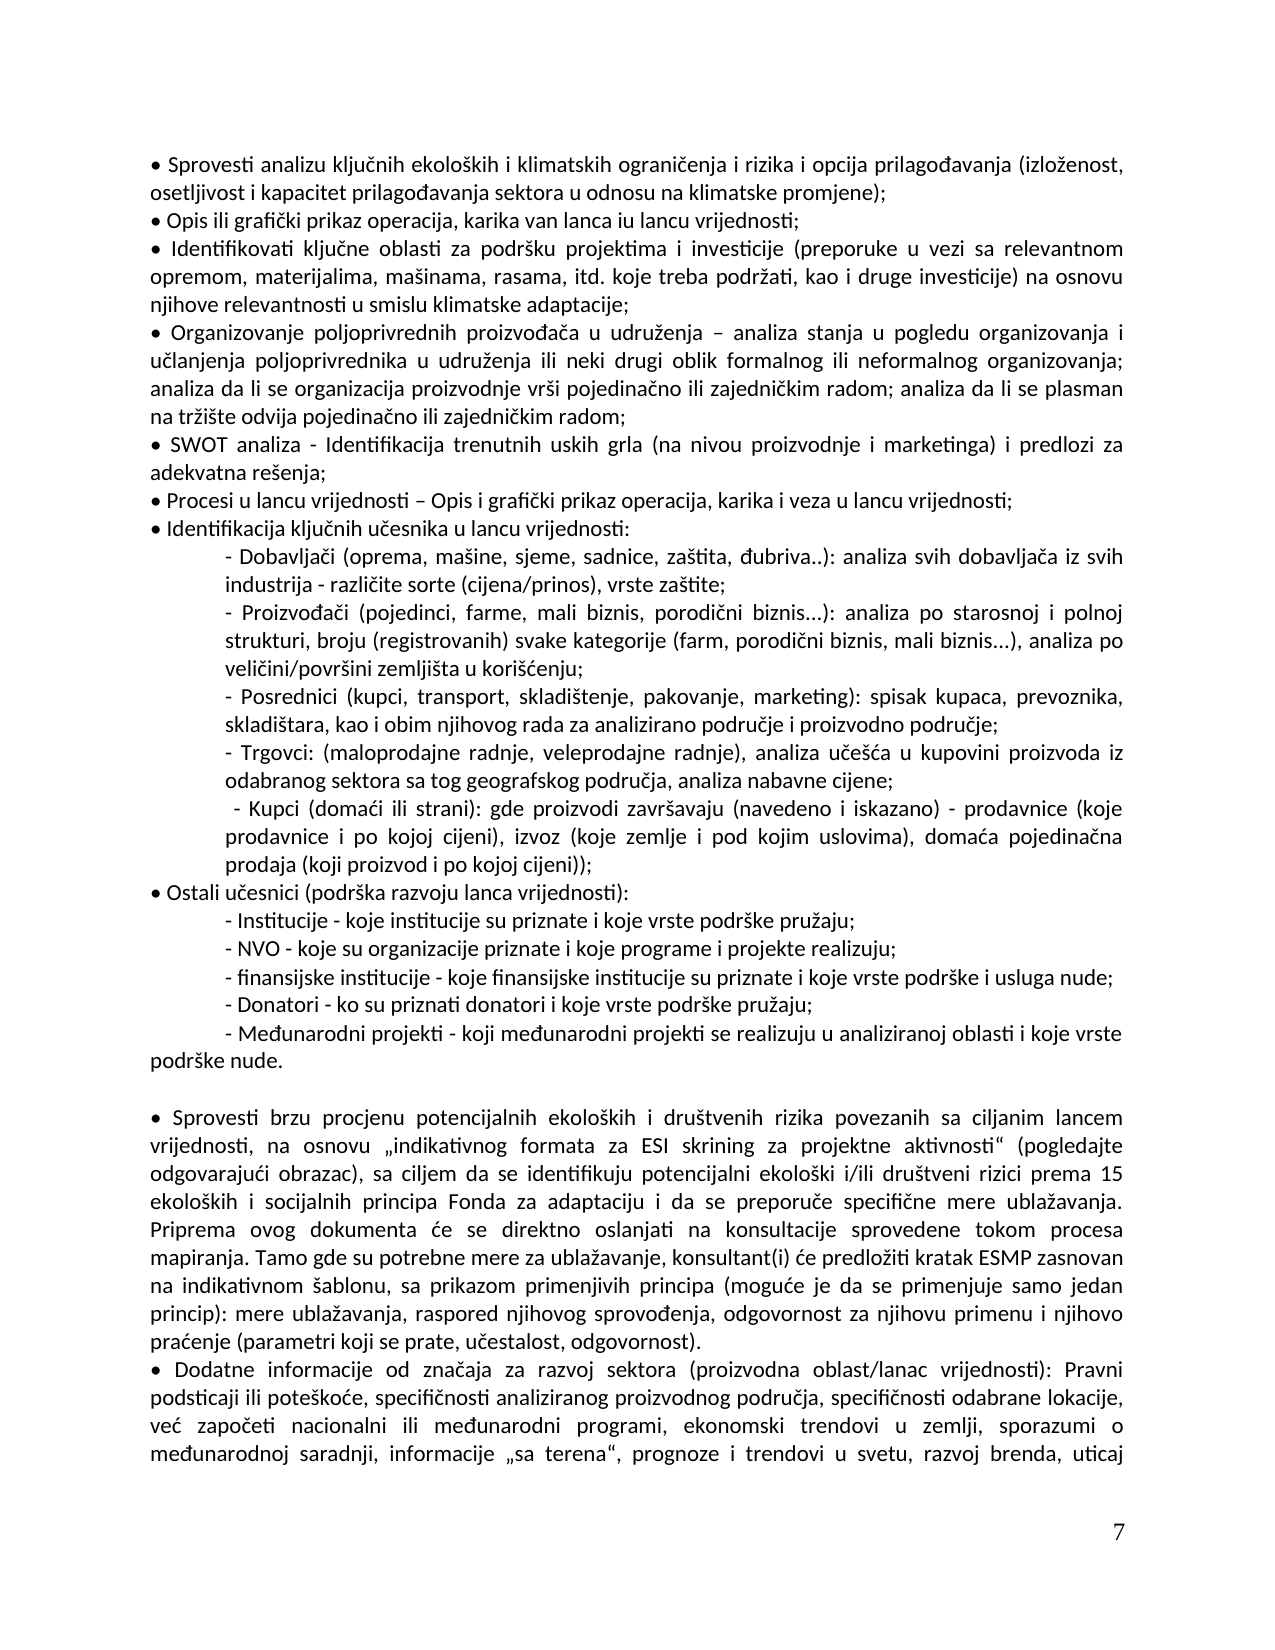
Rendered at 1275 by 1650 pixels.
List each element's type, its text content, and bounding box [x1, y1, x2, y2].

text • Sprovesti brzu procjenu potencijalnih ekoloških i društvenih rizika povezanih sa ciljanim lancem vrijednosti, na osnovu „indikativnog formata za ESI skrining za projektne aktivnosti“ (pogledajte odgovarajući obrazac), sa ciljem da se identifikuju potencijalni ekološki i/ili društveni rizici prema 15 ekoloških i socijalnih principa Fonda za adaptaciju i da se preporuče specifične mere ublažavanja. Priprema ovog dokumenta će se direktno oslanjati na konsultacije sprovedene tokom procesa mapiranja. Tamo gde su potrebne mere za ublažavanje, konsultant(i) će predložiti kratak ESMP zasnovan na indikativnom šablonu, sa prikazom primenjivih principa (moguće je da se primenjuje samo jedan princip): mere ublažavanja, raspored njihovog sprovođenja, odgovornost za njihovu primenu i njihovo praćenje (parametri koji se prate, učestalost, odgovornost). [150, 1103, 1125, 1355]
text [150, 1355, 1125, 1467]
text - Proizvođači (pojedinci, farme, mali biznis, porodični biznis...): analiza po starosnoj i polnoj strukturi, broju (registrovanih) svake kategorije (farm, porodični biznis, mali biznis...), analiza po veličini/površini zemljišta u korišćenju; [225, 598, 1125, 682]
text - Kupci (domaći ili strani): gde proizvodi završavaju (navedeno i iskazano) - prodavnice (koje prodavnice i po kojoj cijeni), izvoz (koje zemlje i pod kojim uslovima), domaća pojedinačna prodaja (koji proizvod i po kojoj cijeni)); [225, 794, 1125, 878]
text • Sprovesti analizu ključnih ekoloških i klimatskih ograničenja i rizika i opcija prilagođavanja (izloženost, osetljivost i kapacitet prilagođavanja sektora u odnosu na klimatske promjene); [150, 150, 1125, 206]
text • Identifikovati ključne oblasti za podršku projektima i investicije (preporuke u vezi sa relevantnom opremom, materijalima, mašinama, rasama, itd. koje treba podržati, kao i druge investicije) na osnovu njihove relevantnosti u smislu klimatske adaptacije; [150, 234, 1125, 318]
text - Trgovci: (maloprodajne radnje, veleprodajne radnje), analiza učešća u kupovini proizvoda iz odabranog sektora sa tog geografskog područja, analiza nabavne cijene; [225, 738, 1125, 794]
text • Organizovanje poljoprivrednih proizvođača u udruženja – analiza stanja u pogledu organizovanja i učlanjenja poljoprivrednika u udruženja ili neki drugi oblik formalnog ili neformalnog organizovanja; analiza da li se organizacija proizvodnje vrši pojedinačno ili zajedničkim radom; analiza da li se plasman na tržište odvija pojedinačno ili zajedničkim radom; [150, 318, 1125, 430]
text • Ostali učesnici (podrška razvoju lanca vrijednosti): [150, 878, 1125, 907]
text - Međunarodni projekti - koji međunarodni projekti se realizuju u analiziranoj oblasti i koje vrste podrške nude. [150, 1019, 1125, 1075]
text • Opis ili grafički prikaz operacija, karika van lanca iu lancu vrijednosti; [150, 206, 1125, 234]
text • Identifikacija ključnih učesnika u lancu vrijednosti: [150, 514, 1125, 542]
text - Dobavljači (oprema, mašine, sjeme, sadnice, zaštita, đubriva..): analiza svih dobavljača iz svih industrija - različite sorte (cijena/prinos), vrste zaštite; [225, 542, 1125, 598]
text - NVO - koje su organizacije priznate i koje programe i projekte realizuju; [150, 934, 1125, 963]
text • Procesi u lancu vrijednosti – Opis i grafički prikaz operacija, karika i veza u lancu vrijednosti; [150, 486, 1125, 514]
text - Donatori - ko su priznati donatori i koje vrste podrške pružaju; [150, 991, 1125, 1019]
text • SWOT analiza - Identifikacija trenutnih uskih grla (na nivou proizvodnje i marketinga) i predlozi za adekvatna rešenja; [150, 430, 1125, 486]
text - finansijske institucije - koje finansijske institucije su priznate i koje vrste podrške i usluga nude; [150, 963, 1125, 991]
text - Posrednici (kupci, transport, skladištenje, pakovanje, marketing): spisak kupaca, prevoznika, skladištara, kao i obim njihovog rada za analizirano područje i proizvodno područje; [225, 682, 1125, 738]
text - Institucije - koje institucije su priznate i koje vrste podrške pružaju; [150, 907, 1125, 934]
